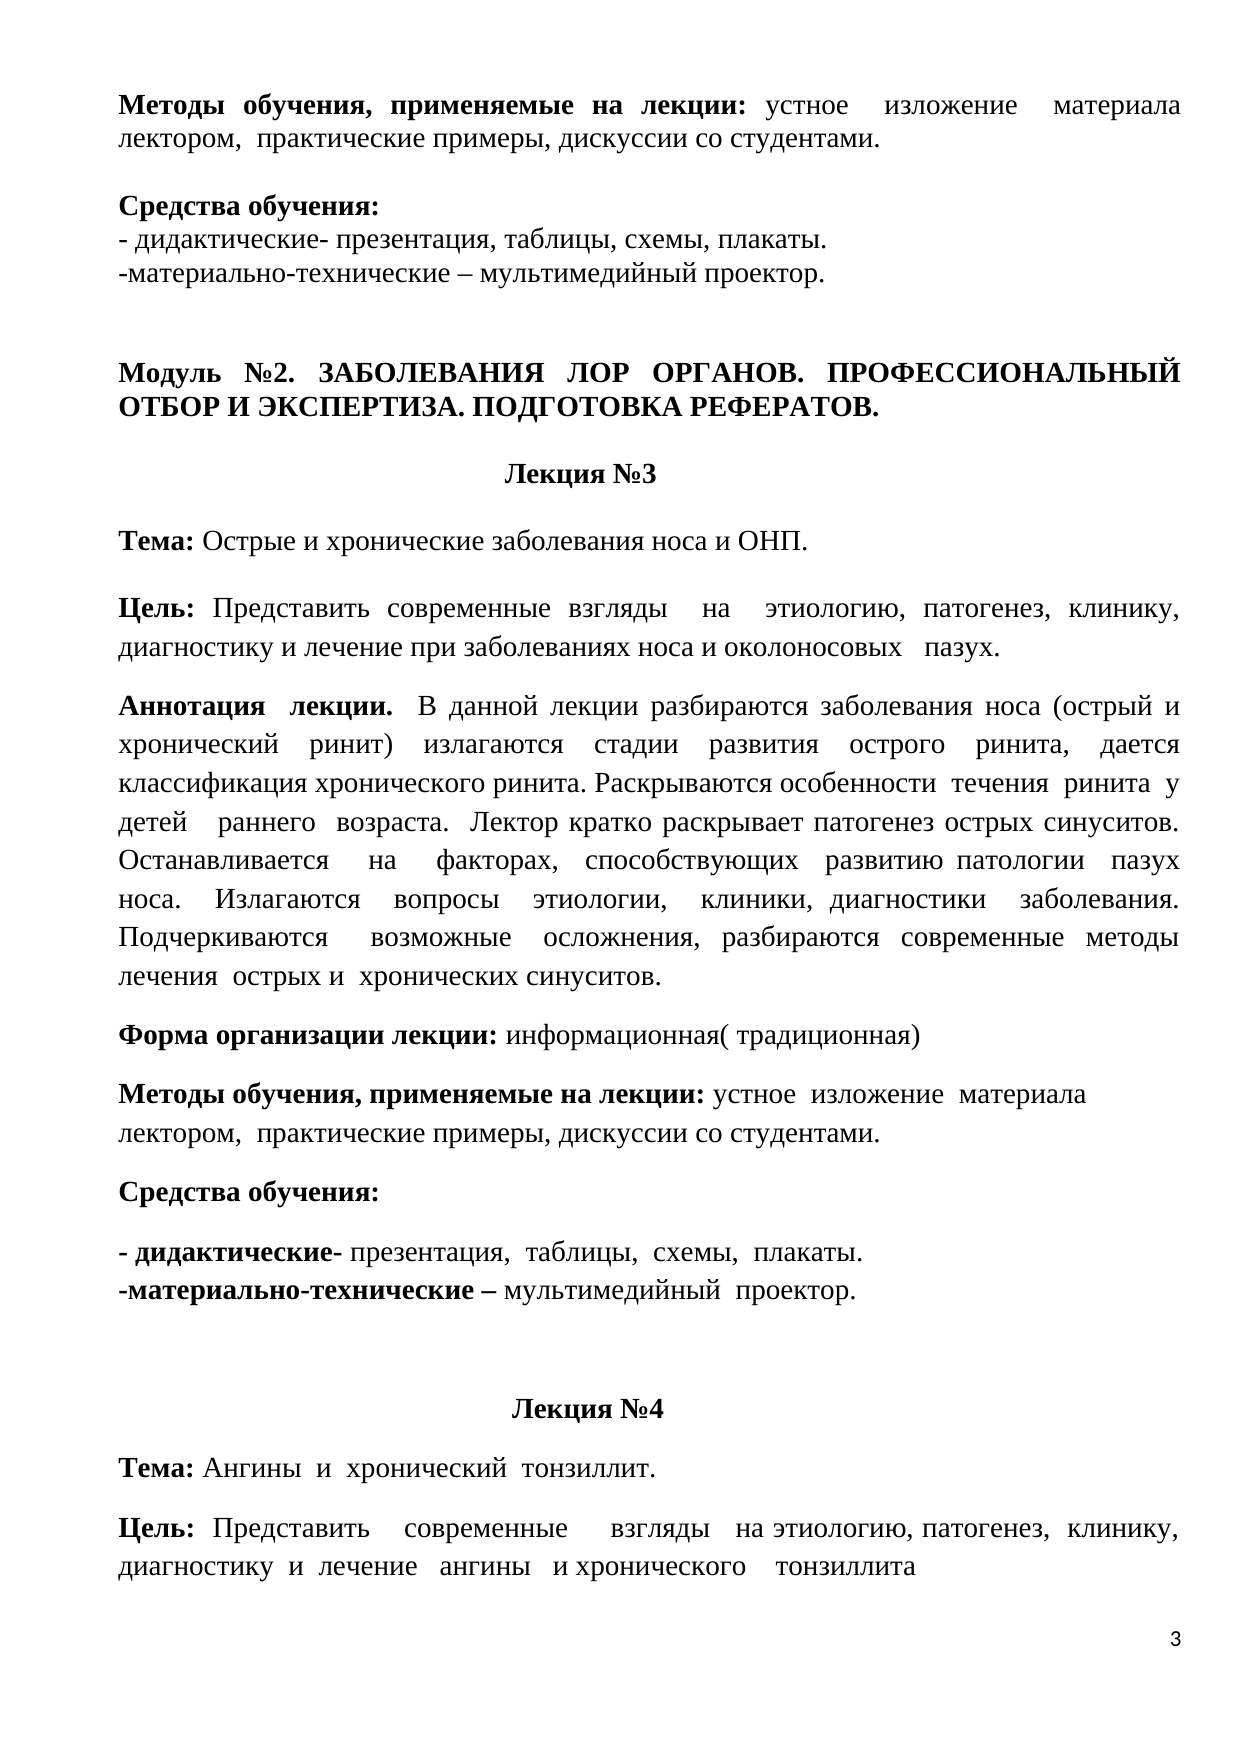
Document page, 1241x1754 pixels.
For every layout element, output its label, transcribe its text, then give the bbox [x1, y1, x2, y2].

text Лекция №4 [118, 1391, 1181, 1425]
text Цель: Представить современные взгляды на этиологию, патогенез, клинику, диагностику и лечение при заболеваниях носа и околоносовых пазух. [118, 590, 1181, 662]
text Модуль №2. ЗАБОЛЕВАНИЯ ЛОР ОРГАНОВ. ПРОФЕССИОНАЛЬНЫЙ ОТБОР И ЭКСПЕРТИЗА. ПОДГОТОВКА РЕФЕРАТОВ. [118, 355, 1181, 422]
text Форма организации лекции: информационная( традиционная) [118, 1017, 1181, 1051]
text Методы обучения, применяемые на лекции: устное изложение материала лектором, практические примеры, дискуссии со студентами. [118, 1077, 1181, 1149]
text Средства обучения: [118, 1174, 1181, 1208]
text - дидактические- презентация, таблицы, схемы, плакаты. [118, 1234, 1181, 1267]
text -материально-технические – мультимедийный проектор. [118, 255, 1181, 288]
text Средства обучения: [118, 188, 1181, 221]
text Тема: Острые и хронические заболевания носа и ОНП. [118, 523, 1181, 557]
text Цель: Представить современные взгляды на этиологию, патогенез, клинику, диагностику и лечение ангины и хронического тонзиллита [118, 1510, 1181, 1582]
text Методы обучения, применяемые на лекции: устное изложение материала лектором, практические примеры, дискуссии со студентами. [118, 87, 1181, 154]
text Лекция №3 [118, 456, 1181, 489]
text Тема: Ангины и хронический тонзиллит. [118, 1451, 1181, 1484]
text -материально-технические – мультимедийный проектор. [118, 1272, 1181, 1306]
text - дидактические- презентация, таблицы, схемы, плакаты. [118, 221, 1181, 255]
text Аннотация лекции. В данной лекции разбираются заболевания носа (острый и хронический ринит) излагаются стадии развития острого ринита, дается классификация хронического ринита. Раскрываются особенности течения ринита у детей раннего возраста. Лектор кратко раскрывает патогенез острых синуситов. Останавливается на факторах, способствующих развитию патологии пазух носа. Излагаются вопросы этиологии, клиники, диагностики заболевания. Подчеркиваются возможные осложнения, разбираются современные методы лечения острых и хронических синуситов. [118, 688, 1181, 991]
